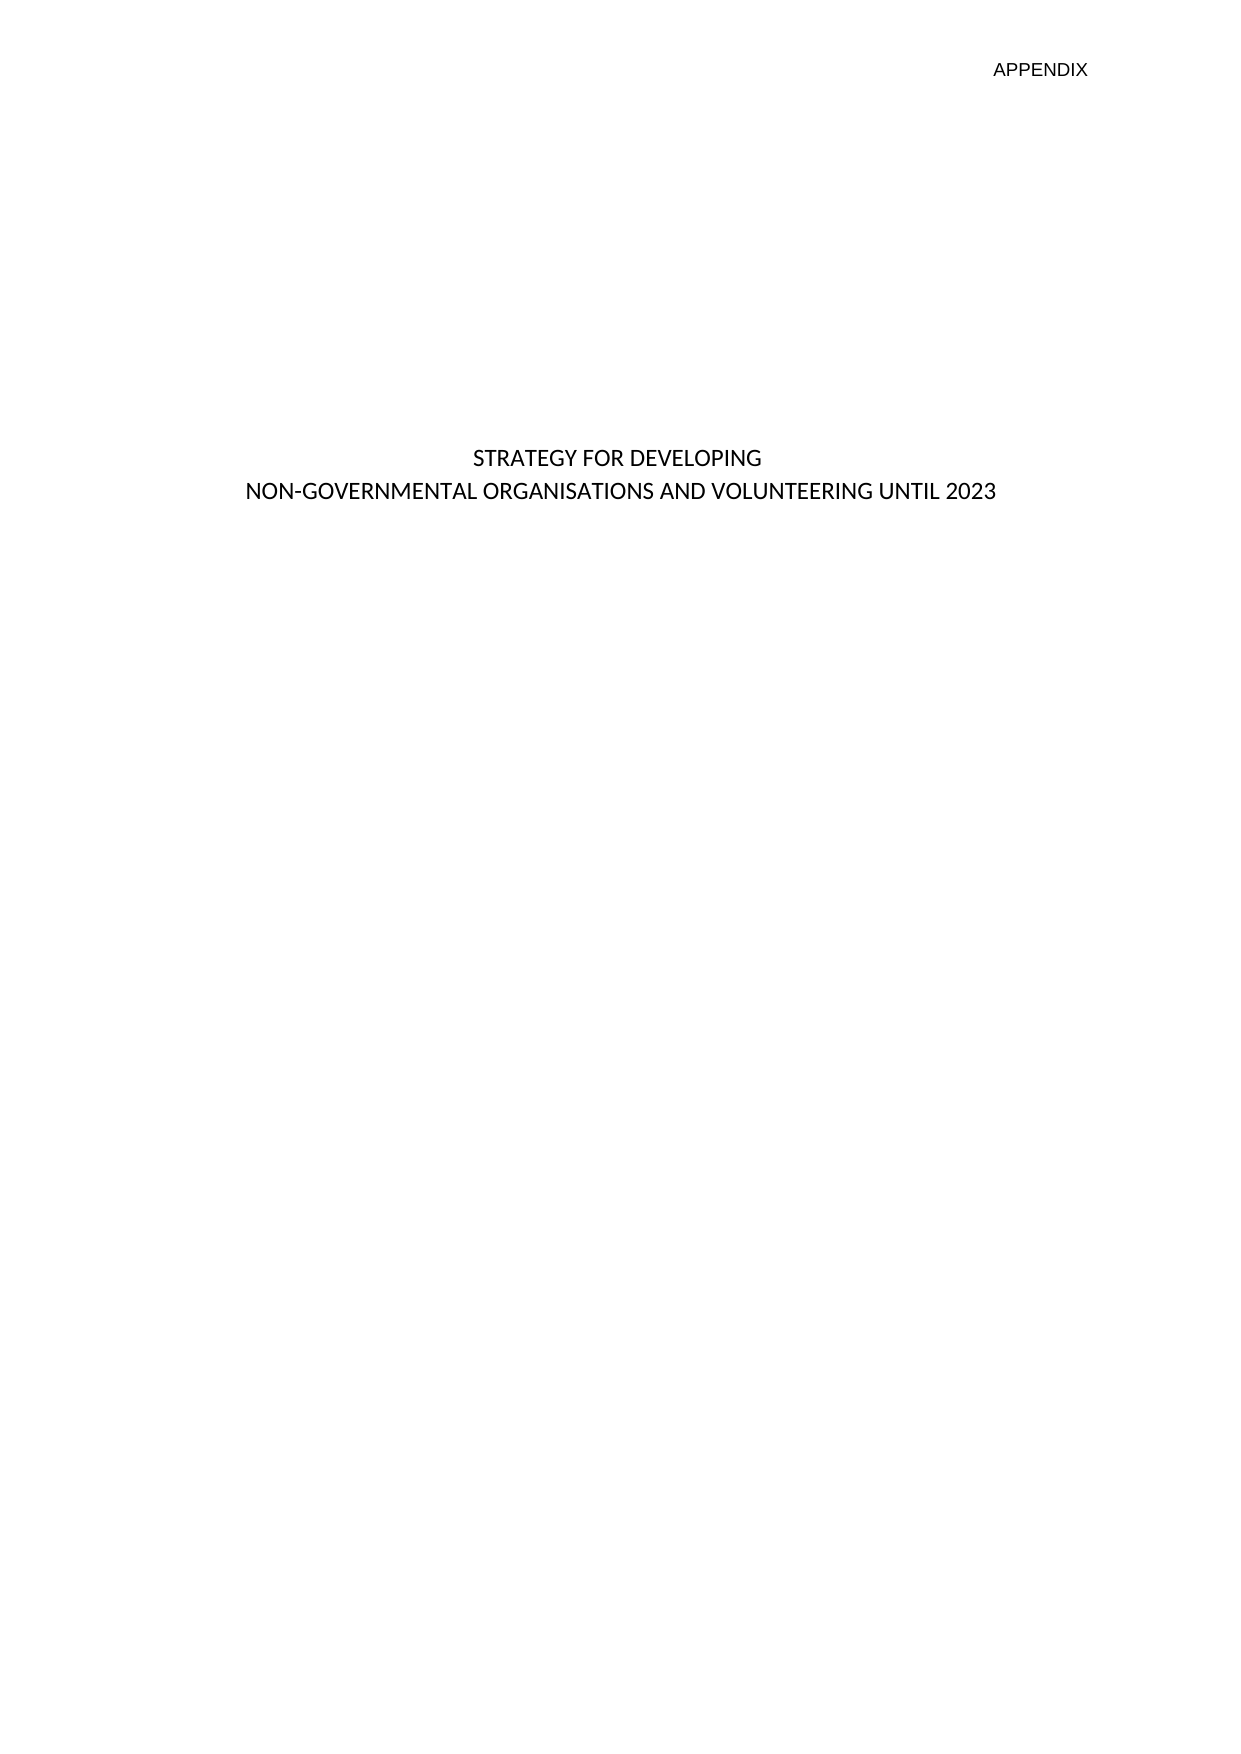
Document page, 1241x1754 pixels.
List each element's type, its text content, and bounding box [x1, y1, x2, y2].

text STRATEGY FOR DEVELOPING NON-GOVERNMENTAL ORGANISATIONS AND VOLUNTEERING UNTIL 2023 [148, 442, 1093, 505]
text APPENDIX [148, 59, 1093, 81]
